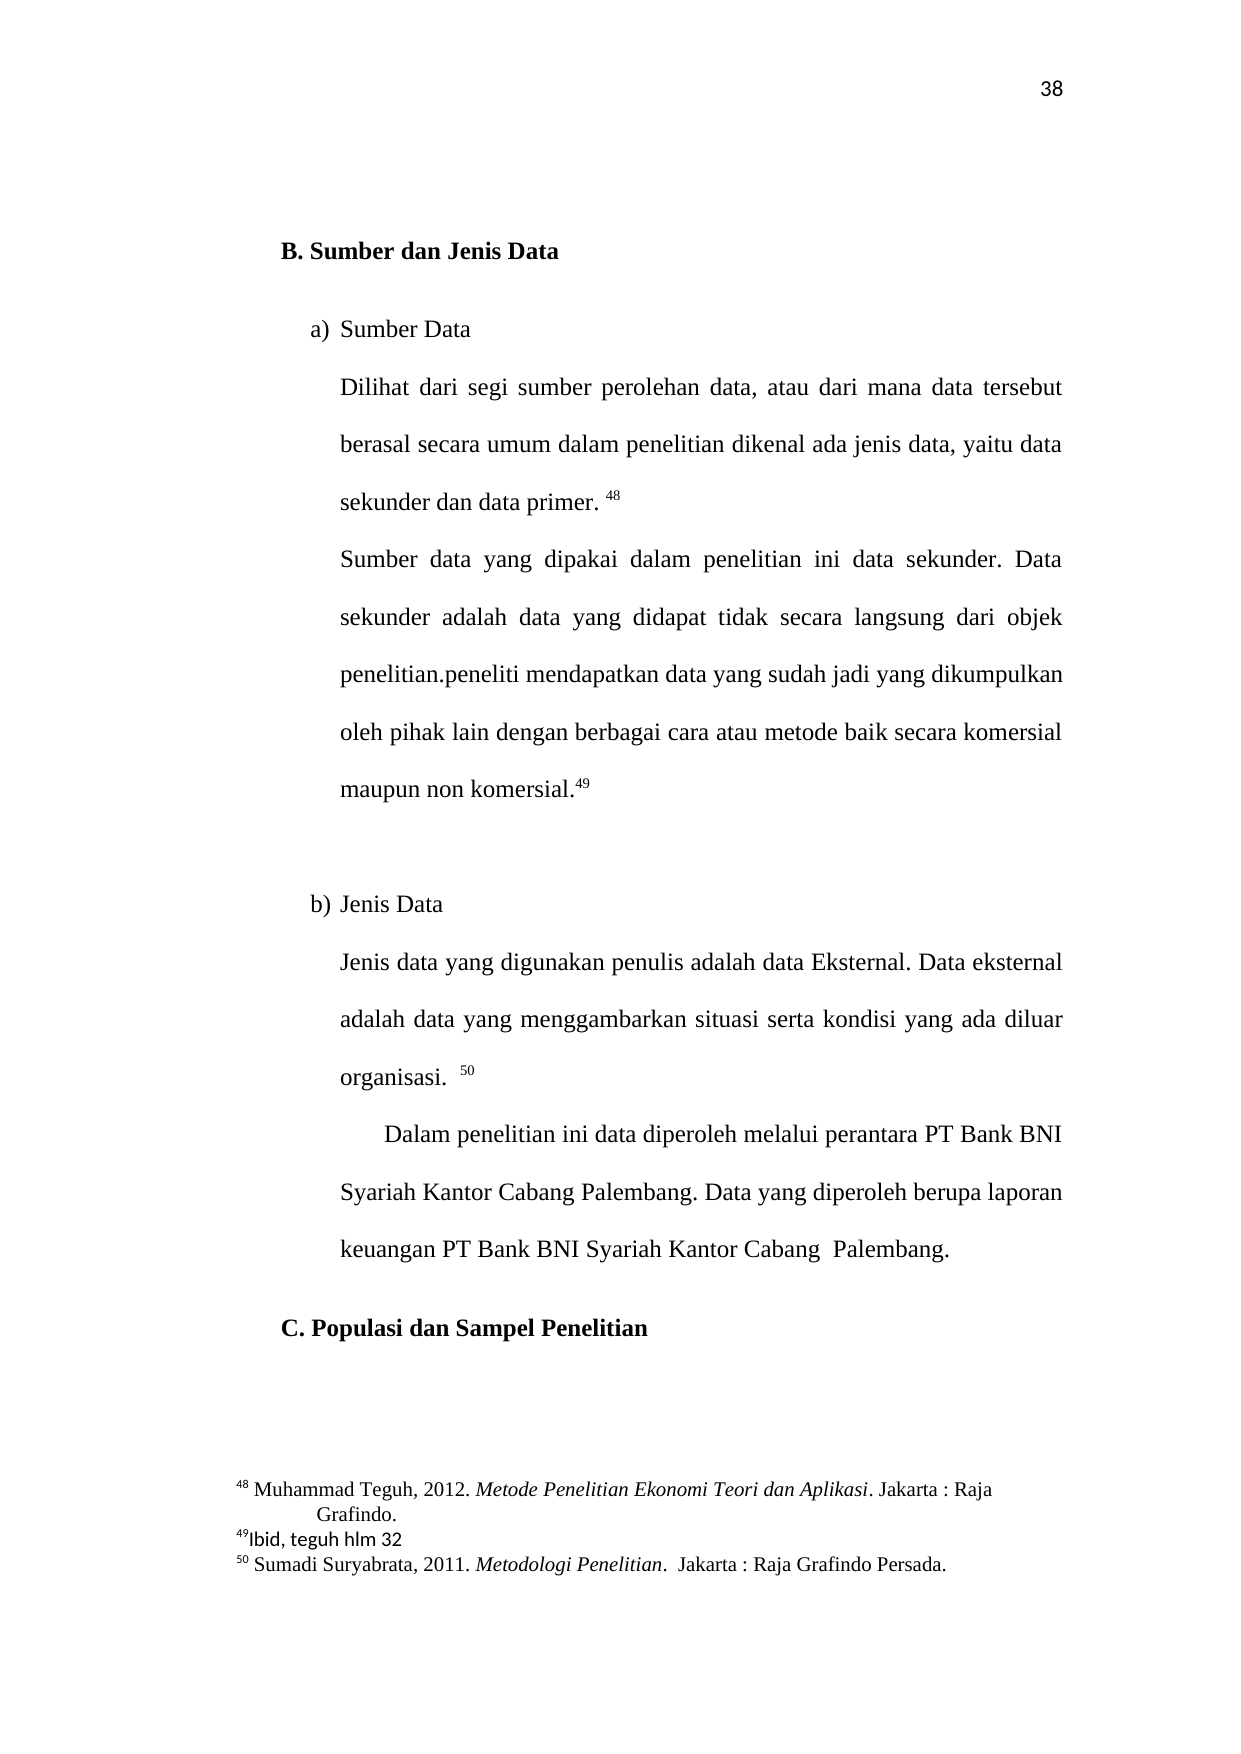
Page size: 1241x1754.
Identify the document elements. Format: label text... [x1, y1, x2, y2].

text Dalam penelitian ini data diperoleh melalui perantara PT Bank BNI Syariah Kantor Cabang Palembang. Data yang diperoleh berupa laporan keuangan PT Bank BNI Syariah Kantor Cabang Palembang. [340, 1119, 1063, 1263]
text Sumber data yang dipakai dalam penelitian ini data sekunder. Data sekunder adalah data yang didapat tidak secara langsung dari objek penelitian.peneliti mendapatkan data yang sudah jadi yang dikumpulkan oleh pihak lain dengan berbagai cara atau metode baik secara komersial maupun non komersial. [340, 544, 1063, 803]
text B. Sumber dan Jenis Data [251, 236, 1063, 265]
list Jenis Data [310, 889, 1063, 918]
text Dilihat dari segi sumber perolehan data, atau dari mana data tersebut berasal secara umum dalam penelitian dikenal ada jenis data, yaitu data sekunder dan data primer. [340, 372, 1063, 516]
text C. Populasi dan Sampel Penelitian [281, 1313, 1063, 1342]
list Sumber Data [310, 314, 1063, 343]
text Jenis data yang digunakan penulis adalah data Eksternal. Data eksternal adalah data yang menggambarkan situasi serta kondisi yang ada diluar organisasi. [340, 947, 1063, 1091]
